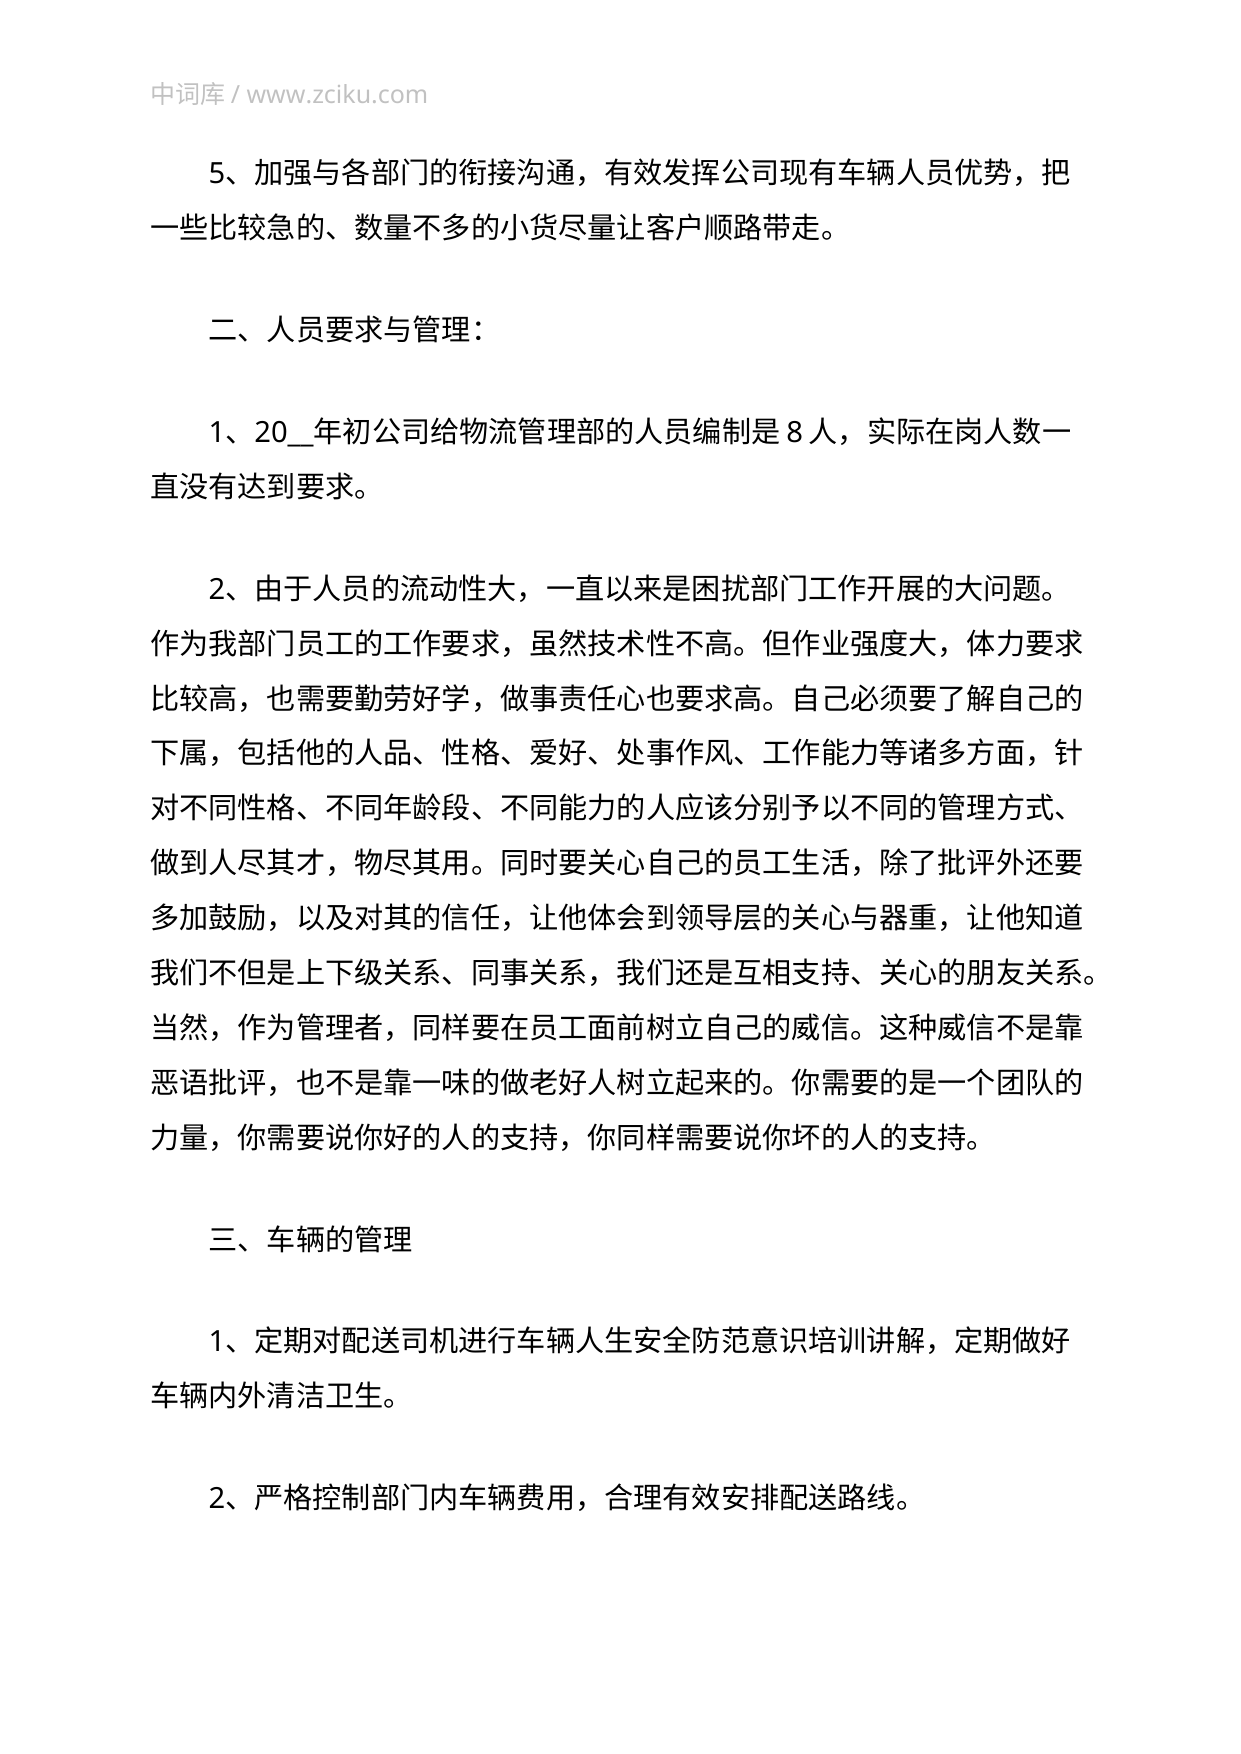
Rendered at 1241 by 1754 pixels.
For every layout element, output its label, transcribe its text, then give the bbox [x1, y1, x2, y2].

text 5、加强与各部门的衔接沟通，有效发挥公司现有车辆人员优势，把一些比较急的、数量不多的小货尽量让客户顺路带走。 [150, 150, 1090, 247]
text 2、严格控制部门内车辆费用，合理有效安排配送路线。 [150, 1475, 1090, 1517]
text 1、定期对配送司机进行车辆人生安全防范意识培训讲解，定期做好车辆内外清洁卫生。 [150, 1318, 1090, 1415]
text 2、由于人员的流动性大，一直以来是困扰部门工作开展的大问题。作为我部门员工的工作要求，虽然技术性不高。但作业强度大，体力要求比较高，也需要勤劳好学，做事责任心也要求高。自己必须要了解自己的下属，包括他的人品、性格、爱好、处事作风、工作能力等诸多方面，针对不同性格、不同年龄段、不同能力的人应该分别予以不同的管理方式、做到人尽其才，物尽其用。同时要关心自己的员工生活，除了批评外还要多加鼓励，以及对其的信任，让他体会到领导层的关心与器重，让他知道我们不但是上下级关系、同事关系，我们还是互相支持、关心的朋友关系。当然，作为管理者，同样要在员工面前树立自己的威信。这种威信不是靠恶语批评，也不是靠一味的做老好人树立起来的。你需要的是一个团队的力量，你需要说你好的人的支持，你同样需要说你坏的人的支持。 [150, 565, 1090, 1157]
text 1、20__年初公司给物流管理部的人员编制是8人，实际在岗人数一直没有达到要求。 [150, 408, 1090, 506]
text 二、人员要求与管理： [150, 307, 1090, 349]
text 三、车辆的管理 [150, 1216, 1090, 1258]
